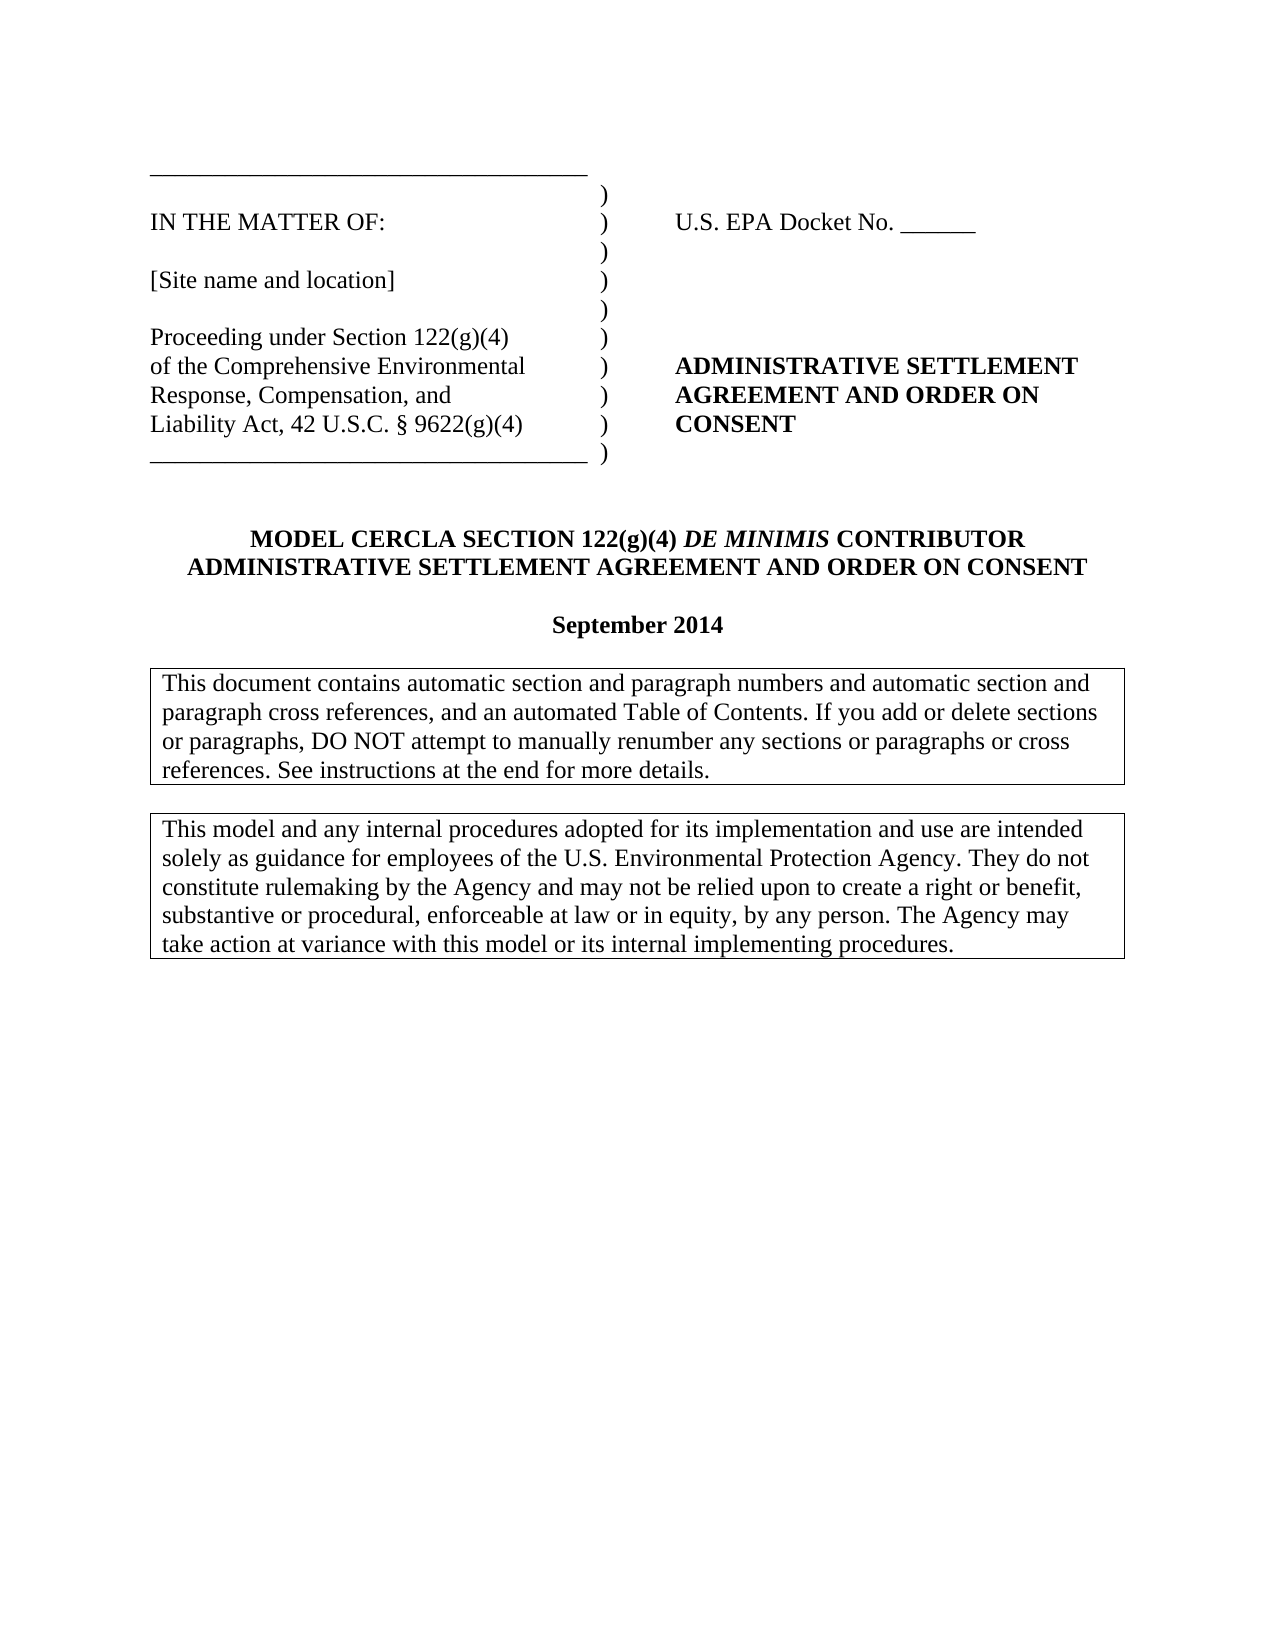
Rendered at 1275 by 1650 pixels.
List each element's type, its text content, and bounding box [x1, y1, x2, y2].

text ___________________________________ [150, 150, 1125, 179]
text [Site name and location] ) [150, 265, 1125, 294]
text MODEL CERCLA SECTION 122(g)(4) DE MINIMIS CONTRIBUTOR [150, 524, 1125, 552]
text Liability Act, 42 U.S.C. § 9622(g)(4) ) CONSENT [150, 409, 1125, 437]
text Response, Compensation, and ) AGREEMENT AND ORDER ON [150, 380, 1125, 409]
text ) [150, 294, 1125, 322]
text IN THE MATTER OF: ) U.S. EPA Docket No. ______ [150, 207, 1125, 236]
text September 2014 [150, 610, 1125, 639]
text ___________________________________ ) [150, 437, 1125, 466]
text ) [150, 179, 1125, 207]
table_header This model and any internal procedures adopted for its implementation and use are intended solely as guidance for employees of the U.S. Environmental Protection Agency. They do not constitute rulemaking by the Agency and may not be relied upon to create a right or benefit, substantive or procedural, enforceable at law or in equity, by any person. The Agency may take action at variance with this model or its internal implementing procedures. [151, 814, 1124, 958]
text ADMINISTRATIVE SETTLEMENT AGREEMENT AND ORDER ON CONSENT [150, 552, 1125, 581]
text Proceeding under Section 122(g)(4) ) [150, 322, 1125, 351]
table_header This document contains automatic section and paragraph numbers and automatic section and paragraph cross references, and an automated Table of Contents. If you add or delete sections or paragraphs, DO NOT attempt to manually renumber any sections or paragraphs or cross references. See instructions at the end for more details. [151, 669, 1124, 783]
text of the Comprehensive Environmental ) ADMINISTRATIVE SETTLEMENT [150, 351, 1125, 380]
text ) [150, 236, 1125, 265]
